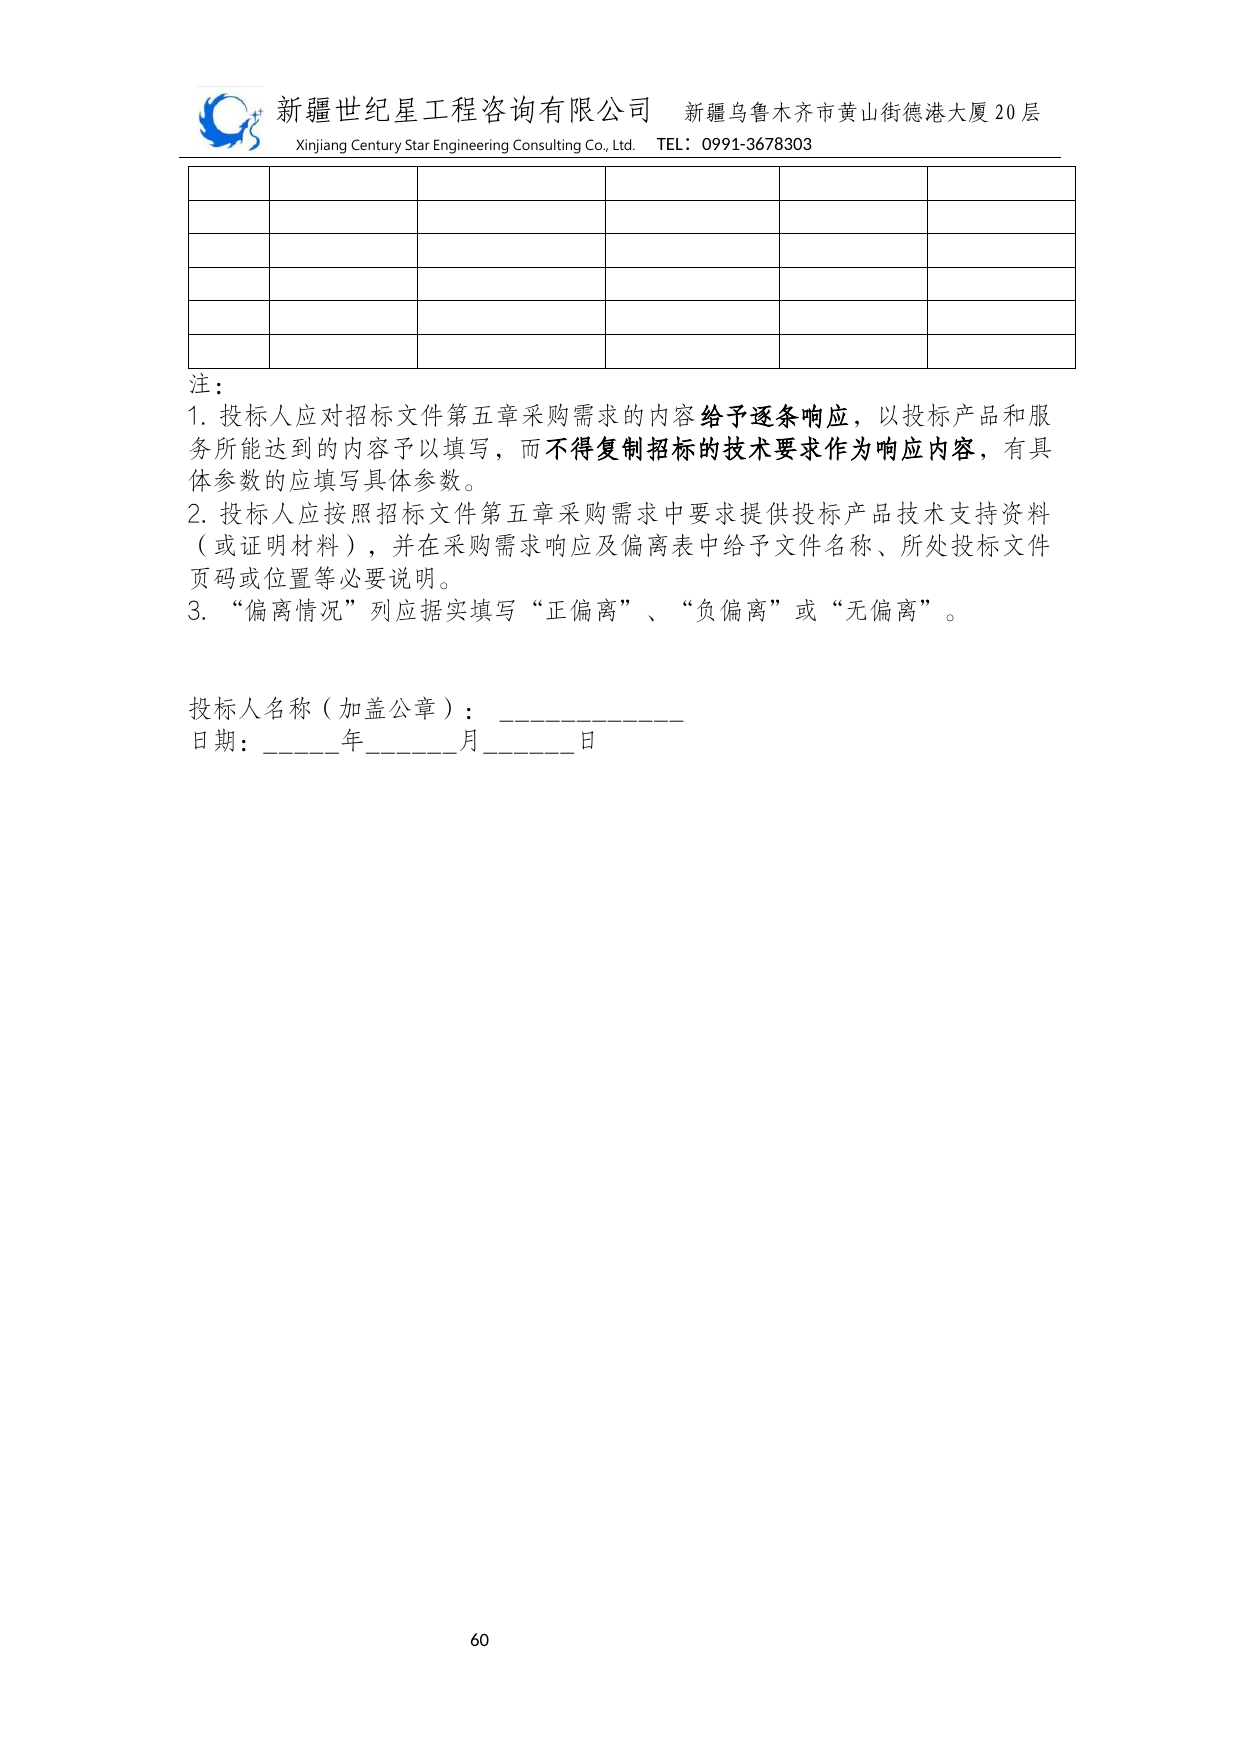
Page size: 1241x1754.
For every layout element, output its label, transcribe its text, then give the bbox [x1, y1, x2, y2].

table_cell [606, 335, 779, 367]
table_cell [780, 167, 927, 200]
table_cell [780, 201, 927, 233]
picture [196, 86, 265, 153]
table_cell [928, 335, 1075, 367]
table_cell [606, 167, 779, 200]
text 注： [187, 369, 1053, 401]
table_cell [418, 301, 605, 334]
table_cell [418, 268, 605, 300]
table_cell [606, 301, 779, 334]
table_cell [270, 268, 417, 300]
table_cell [606, 201, 779, 233]
table_cell [928, 301, 1075, 334]
table_cell [606, 234, 779, 267]
table_cell [189, 335, 269, 367]
table_cell [928, 167, 1075, 200]
table_cell [270, 335, 417, 367]
table_cell [928, 268, 1075, 300]
table_cell [780, 301, 927, 334]
list “偏离情况”列应据实填写“正偏离”、“负偏离”或“无偏离”。 [187, 596, 1053, 628]
table_cell [418, 234, 605, 267]
list 投标人应对招标文件第五章采购需求的内容给予逐条响应，以投标产品和服务所能达到的内容予以填写，而不得复制招标的技术要求作为响应内容，有具体参数的应填写具体参数。 [187, 401, 1053, 498]
table_cell [780, 234, 927, 267]
table_cell [780, 268, 927, 300]
table_cell [418, 201, 605, 233]
table_cell [606, 268, 779, 300]
table_cell [189, 268, 269, 300]
table_cell [418, 335, 605, 367]
table_cell [780, 335, 927, 367]
table_cell [189, 301, 269, 334]
table_cell [270, 201, 417, 233]
table_cell [189, 167, 269, 200]
list 投标人应按照招标文件第五章采购需求中要求提供投标产品技术支持资料（或证明材料），并在采购需求响应及偏离表中给予文件名称、所处投标文件页码或位置等必要说明。 [187, 498, 1053, 596]
table_cell [189, 234, 269, 267]
table_cell [928, 234, 1075, 267]
table_cell [418, 167, 605, 200]
table_cell [270, 301, 417, 334]
text 投标人名称（加盖公章）： ____________ [187, 693, 1053, 726]
table_cell [189, 201, 269, 233]
table_cell [270, 167, 417, 200]
table_cell [270, 234, 417, 267]
table_cell [928, 201, 1075, 233]
text 日期：_____年______月______日 [187, 726, 1053, 758]
